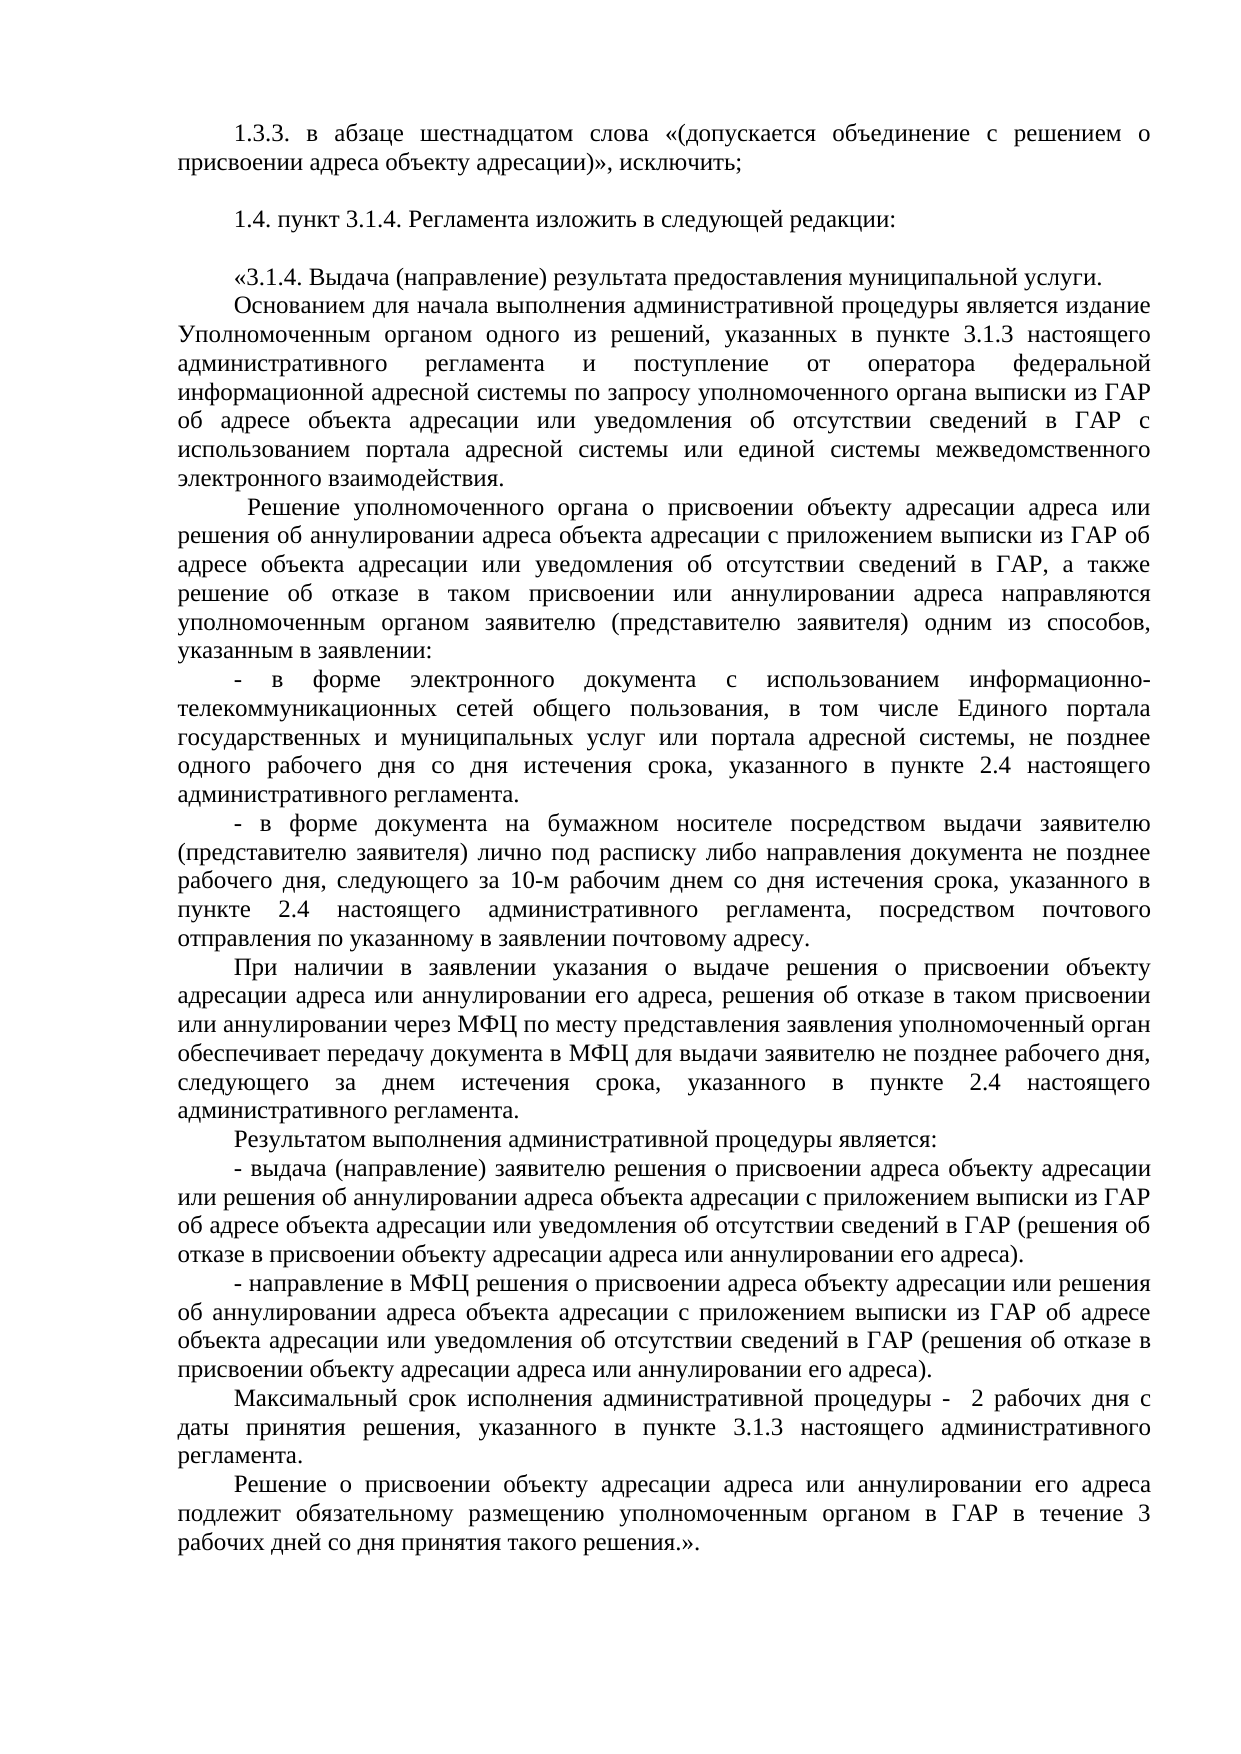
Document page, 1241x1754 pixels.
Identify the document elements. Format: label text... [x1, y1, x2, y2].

text - выдача (направление) заявителю решения о присвоении адреса объекту адресации или решения об аннулировании адреса объекта адресации с приложением выписки из ГАР об адресе объекта адресации или уведомления об отсутствии сведений в ГАР (решения об отказе в присвоении объекту адресации адреса или аннулировании его адреса). [177, 1153, 1152, 1268]
text 1.3.3. в абзаце шестнадцатом слова «(допускается объединение с решением о присвоении адреса объекту адресации)», исключить; [177, 118, 1152, 176]
text Основанием для начала выполнения административной процедуры является издание Уполномоченным органом одного из решений, указанных в пункте 3.1.3 настоящего административного регламента и поступление от оператора федеральной информационной адресной системы по запросу уполномоченного органа выписки из ГАР об адресе объекта адресации или уведомления об отсутствии сведений в ГАР с использованием портала адресной системы или единой системы межведомственного электронного взаимодействия. [177, 291, 1152, 492]
text - в форме электронного документа с использованием информационно-телекоммуникационных сетей общего пользования, в том числе Единого портала государственных и муниципальных услуг или портала адресной системы, не позднее одного рабочего дня со дня истечения срока, указанного в пункте 2.4 настоящего административного регламента. [177, 664, 1152, 808]
text 1.4. пункт 3.1.4. Регламента изложить в следующей редакции: [177, 204, 1152, 233]
text Решение о присвоении объекту адресации адреса или аннулировании его адреса подлежит обязательному размещению уполномоченным органом в ГАР в течение 3 рабочих дней со дня принятия такого решения.». [177, 1469, 1152, 1556]
text Максимальный срок исполнения административной процедуры - 2 рабочих дня с даты принятия решения, указанного в пункте 3.1.3 настоящего административного регламента. [177, 1383, 1152, 1469]
text При наличии в заявлении указания о выдаче решения о присвоении объекту адресации адреса или аннулировании его адреса, решения об отказе в таком присвоении или аннулировании через МФЦ по месту представления заявления уполномоченный орган обеспечивает передачу документа в МФЦ для выдачи заявителю не позднее рабочего дня, следующего за днем истечения срока, указанного в пункте 2.4 настоящего административного регламента. [177, 952, 1152, 1124]
text Решение уполномоченного органа о присвоении объекту адресации адреса или решения об аннулировании адреса объекта адресации с приложением выписки из ГАР об адресе объекта адресации или уведомления об отсутствии сведений в ГАР, а также решение об отказе в таком присвоении или аннулировании адреса направляются уполномоченным органом заявителю (представителю заявителя) одним из способов, указанным в заявлении: [177, 492, 1152, 664]
text Результатом выполнения административной процедуры является: [177, 1124, 1152, 1153]
text «3.1.4. Выдача (направление) результата предоставления муниципальной услуги. [177, 262, 1152, 291]
text - в форме документа на бумажном носителе посредством выдачи заявителю (представителю заявителя) лично под расписку либо направления документа не позднее рабочего дня, следующего за 10-м рабочим днем со дня истечения срока, указанного в пункте 2.4 настоящего административного регламента, посредством почтового отправления по указанному в заявлении почтовому адресу. [177, 808, 1152, 952]
text - направление в МФЦ решения о присвоении адреса объекту адресации или решения об аннулировании адреса объекта адресации с приложением выписки из ГАР об адресе объекта адресации или уведомления об отсутствии сведений в ГАР (решения об отказе в присвоении объекту адресации адреса или аннулировании его адреса). [177, 1268, 1152, 1383]
